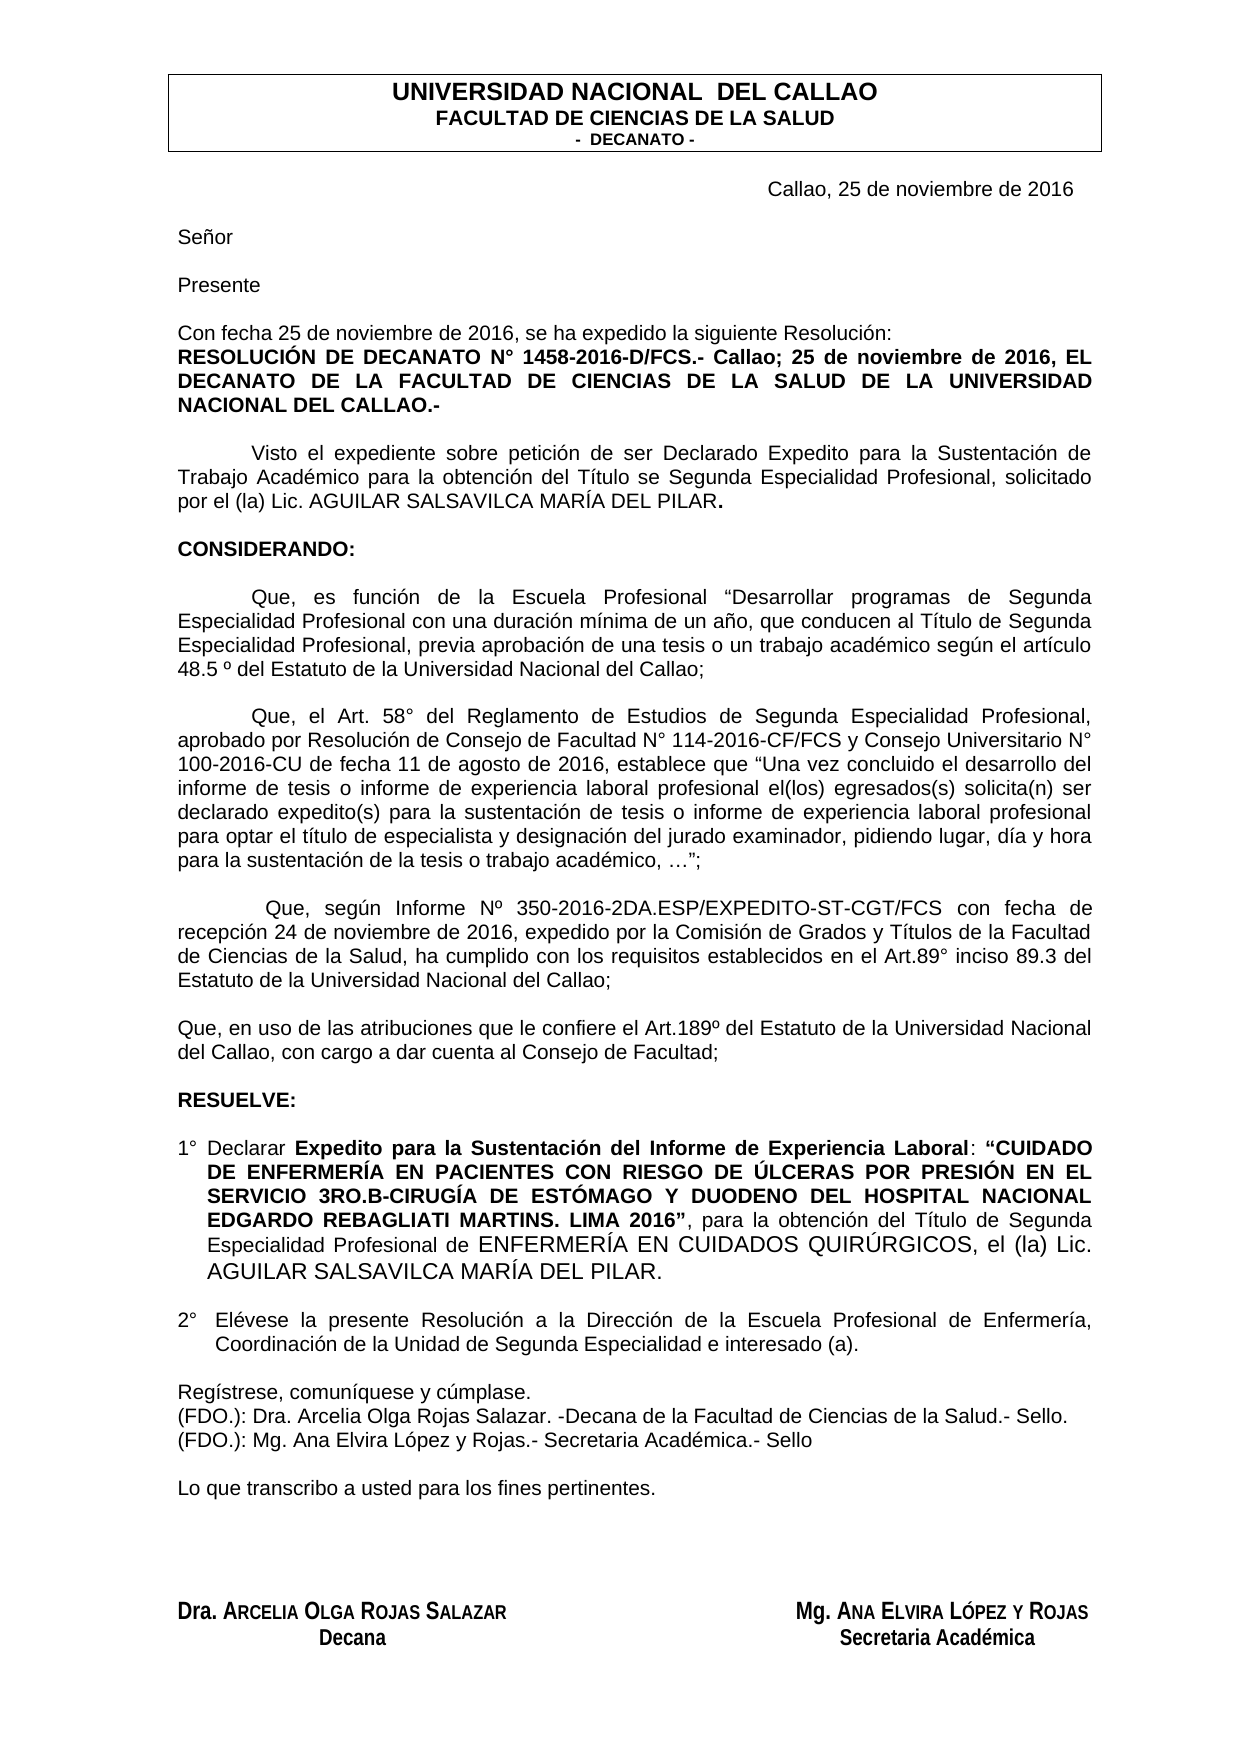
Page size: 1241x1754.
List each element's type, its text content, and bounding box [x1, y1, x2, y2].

text RESOLUCIÓN DE DECANATO N° 1458-2016-D/FCS.- Callao; 25 de noviembre de 2016, EL DECANATO de LA FACULTAD DE CIENCIAS DE LA SALUD DE LA UNIVERSIDAD NACIONAL DEL CALLAO.- [177, 345, 1093, 417]
text CONSIDERANDO: [177, 537, 1093, 561]
text 1° Declarar Expedito para la Sustentación del Informe de Experiencia Laboral: “CUIDADO DE ENFERMERÍA EN PACIENTES CON RIESGO DE ÚLCERAS POR PRESIÓN EN EL SERVICIO 3RO.B-CIRUGÍA DE ESTÓMAGO Y DUODENO DEL HOSPITAL NACIONAL EDGARDO REBAGLIATI MARTINS. LIMA 2016”, para la obtención del Título de Segunda Especialidad Profesional de ENFERMERÍA EN CUIDADOS QUIRÚRGICOS, el (la) Lic. AGUILAR SALSAVILCA MARÍA DEL PILAR. [177, 1136, 1093, 1284]
text Que, en uso de las atribuciones que le confiere el Art.189º del Estatuto de la Universidad Nacional del Callao, con cargo a dar cuenta al Consejo de Facultad; [177, 1016, 1093, 1064]
text Visto el expediente sobre petición de ser Declarado Expedito para la Sustentación de Trabajo Académico para la obtención del Título se Segunda Especialidad Profesional, solicitado por el (la) Lic. AGUILAR SALSAVILCA MARÍA DEL PILAR. [177, 441, 1093, 513]
text Presente [177, 273, 1093, 297]
text Decana Secretaria Académica [177, 1624, 1093, 1651]
text Lo que transcribo a usted para los fines pertinentes. [177, 1476, 1093, 1500]
text Callao, 25 de noviembre de 2016 [693, 177, 1093, 201]
text (FDO.): Dra. Arcelia Olga Rojas Salazar. -Decana de la Facultad de Ciencias de la Salud.- Sello. [177, 1404, 1093, 1428]
text Regístrese, comuníquese y cúmplase. [177, 1380, 1093, 1404]
text Que, es función de la Escuela Profesional “Desarrollar programas de Segunda Especialidad Profesional con una duración mínima de un año, que conducen al Título de Segunda Especialidad Profesional, previa aprobación de una tesis o un trabajo académico según el artículo 48.5 º del Estatuto de la Universidad Nacional del Callao; [177, 584, 1093, 680]
text Que, el Art. 58° del Reglamento de Estudios de Segunda Especialidad Profesional, aprobado por Resolución de Consejo de Facultad N° 114-2016-CF/FCS y Consejo Universitario N° 100-2016-CU de fecha 11 de agosto de 2016, establece que “Una vez concluido el desarrollo del informe de tesis o informe de experiencia laboral profesional el(los) egresados(s) solicita(n) ser declarado expedito(s) para la sustentación de tesis o informe de experiencia laboral profesional para optar el título de especialista y designación del jurado examinador, pidiendo lugar, día y hora para la sustentación de la tesis o trabajo académico, …”; [177, 704, 1093, 872]
text RESUELVE: [177, 1088, 1093, 1112]
text (FDO.): Mg. Ana Elvira López y Rojas.- Secretaria Académica.- Sello [177, 1428, 1093, 1452]
text Dra. Arcelia Olga Rojas Salazar Mg. Ana Elvira López y Rojas [177, 1596, 1093, 1624]
text Que, según Informe Nº 350-2016-2DA.ESP/EXPEDITO-ST-CGT/FCS con fecha de recepción 24 de noviembre de 2016, expedido por la Comisión de Grados y Títulos de la Facultad de Ciencias de la Salud, ha cumplido con los requisitos establecidos en el Art.89° inciso 89.3 del Estatuto de la Universidad Nacional del Callao; [177, 896, 1093, 992]
text Señor [177, 225, 1093, 249]
text Con fecha 25 de noviembre de 2016, se ha expedido la siguiente Resolución: [177, 321, 1093, 345]
text 2° Elévese la presente Resolución a la Dirección de la Escuela Profesional de Enfermería, Coordinación de la Unidad de Segunda Especialidad e interesado (a). [177, 1308, 1093, 1356]
